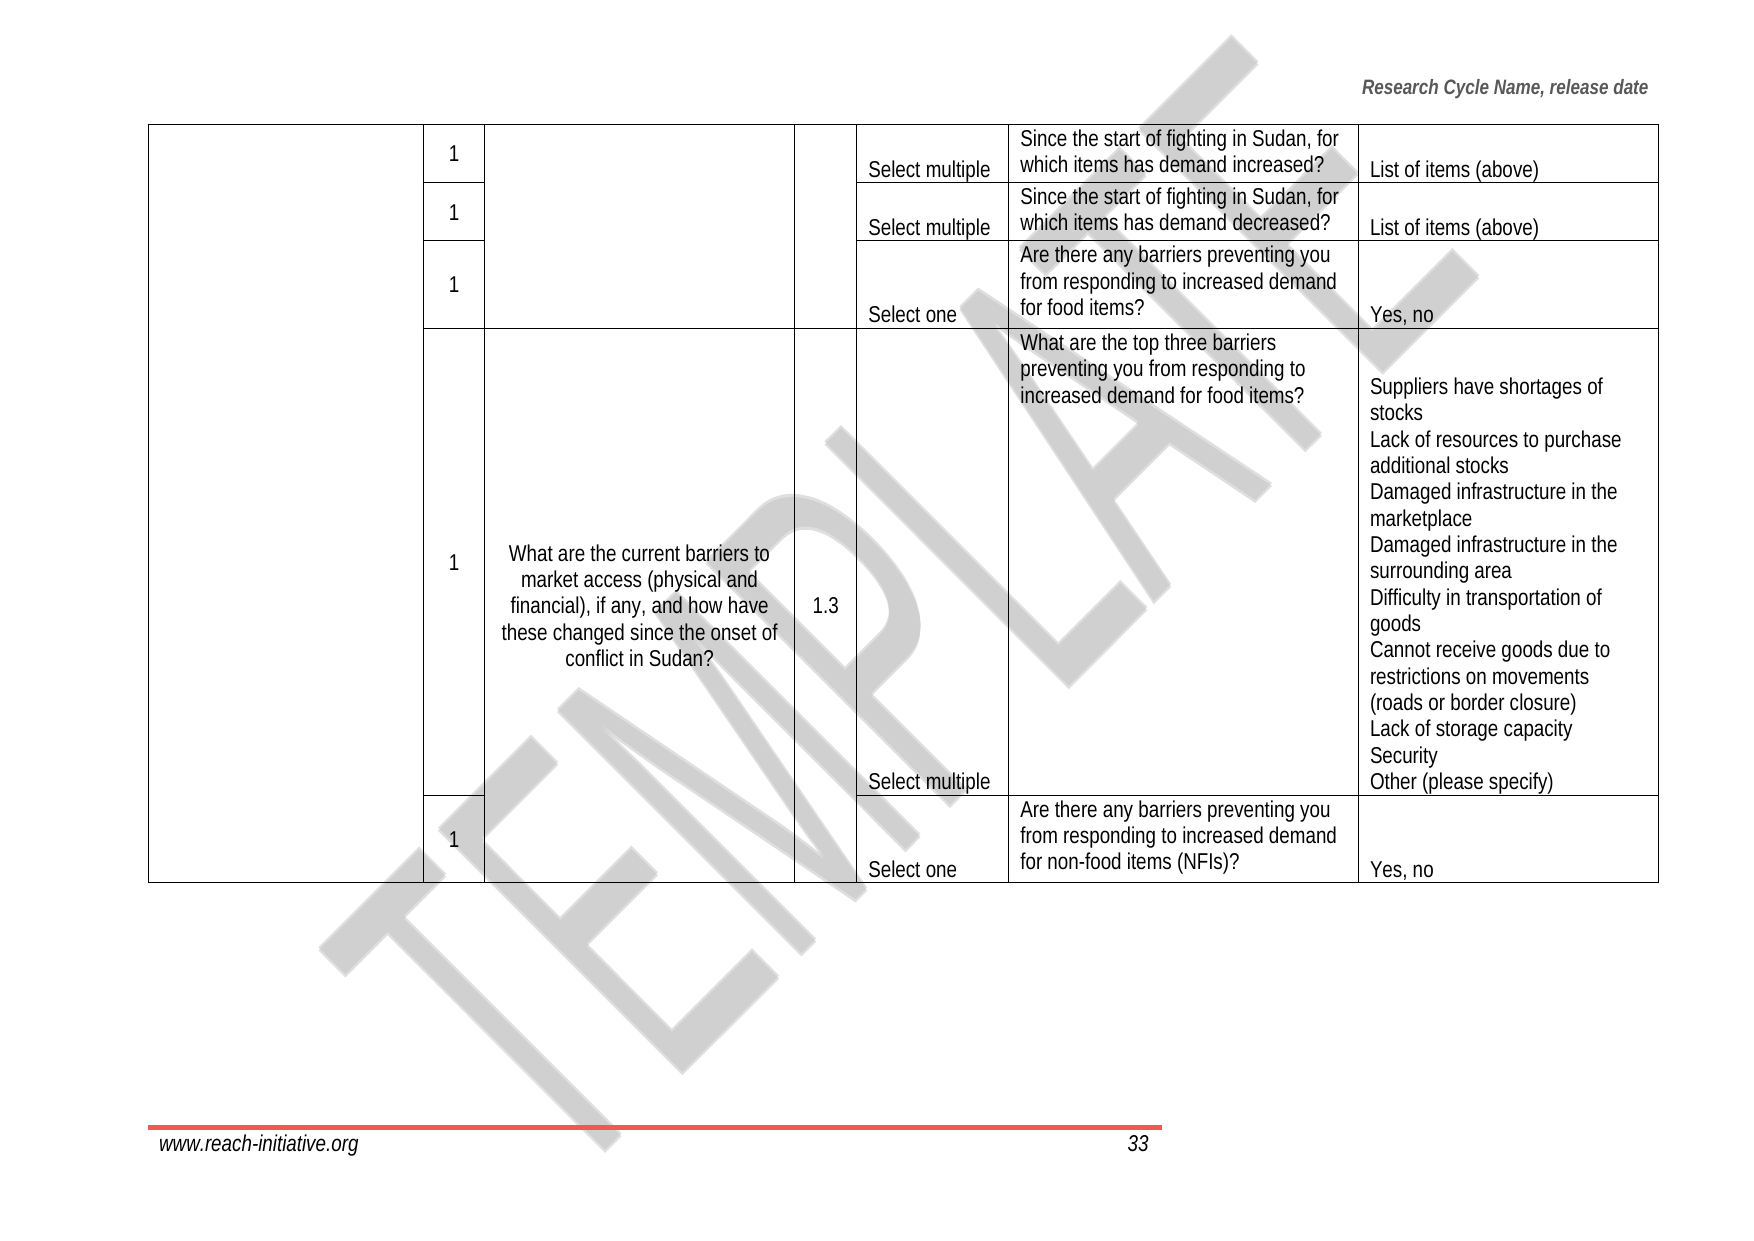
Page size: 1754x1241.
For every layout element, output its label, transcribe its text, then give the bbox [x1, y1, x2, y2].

table_cell 1 [424, 241, 484, 328]
table_cell 1 [424, 125, 484, 182]
table_cell Are there any barriers preventing you from responding to increased demand for food items? [1009, 241, 1358, 328]
table_cell List of items (above) [1359, 183, 1658, 240]
table_cell Select multiple [857, 183, 1008, 240]
table_cell 1 [424, 329, 484, 794]
table_cell What are the top three barriers preventing you from responding to increased demand for food items? [1009, 329, 1358, 794]
table_cell List of items (above) [1359, 125, 1658, 182]
table_cell What are the current barriers to market access (physical and financial), if any, and how have these changed since the onset of conflict in Sudan? [485, 329, 794, 882]
table_cell 1.3 [795, 329, 856, 882]
table_cell 1 [424, 796, 484, 882]
table_cell Select one [857, 241, 1008, 328]
table_cell Suppliers have shortages of stocks Lack of resources to purchase additional stocks Damaged infrastructure in the marketplace Damaged infrastructure in the surrounding area Difficulty in transportation of goods Cannot receive goods due to restrictions on movements (roads or border closure) Lack of storage capacity Security Other (please specify) [1359, 329, 1658, 794]
table_cell Since the start of fighting in Sudan, for which items has demand increased? [1009, 125, 1358, 182]
table_cell Select one [857, 796, 1008, 882]
table_cell Yes, no [1359, 241, 1658, 328]
table_cell 1 [424, 183, 484, 240]
table_cell Since the start of fighting in Sudan, for which items has demand decreased? [1009, 183, 1358, 240]
table_cell Are there any barriers preventing you from responding to increased demand for non-food items (NFIs)? [1009, 796, 1358, 882]
table_cell Yes, no [1359, 796, 1658, 882]
table_cell Select multiple [857, 329, 1008, 794]
table_cell Select multiple [857, 125, 1008, 182]
